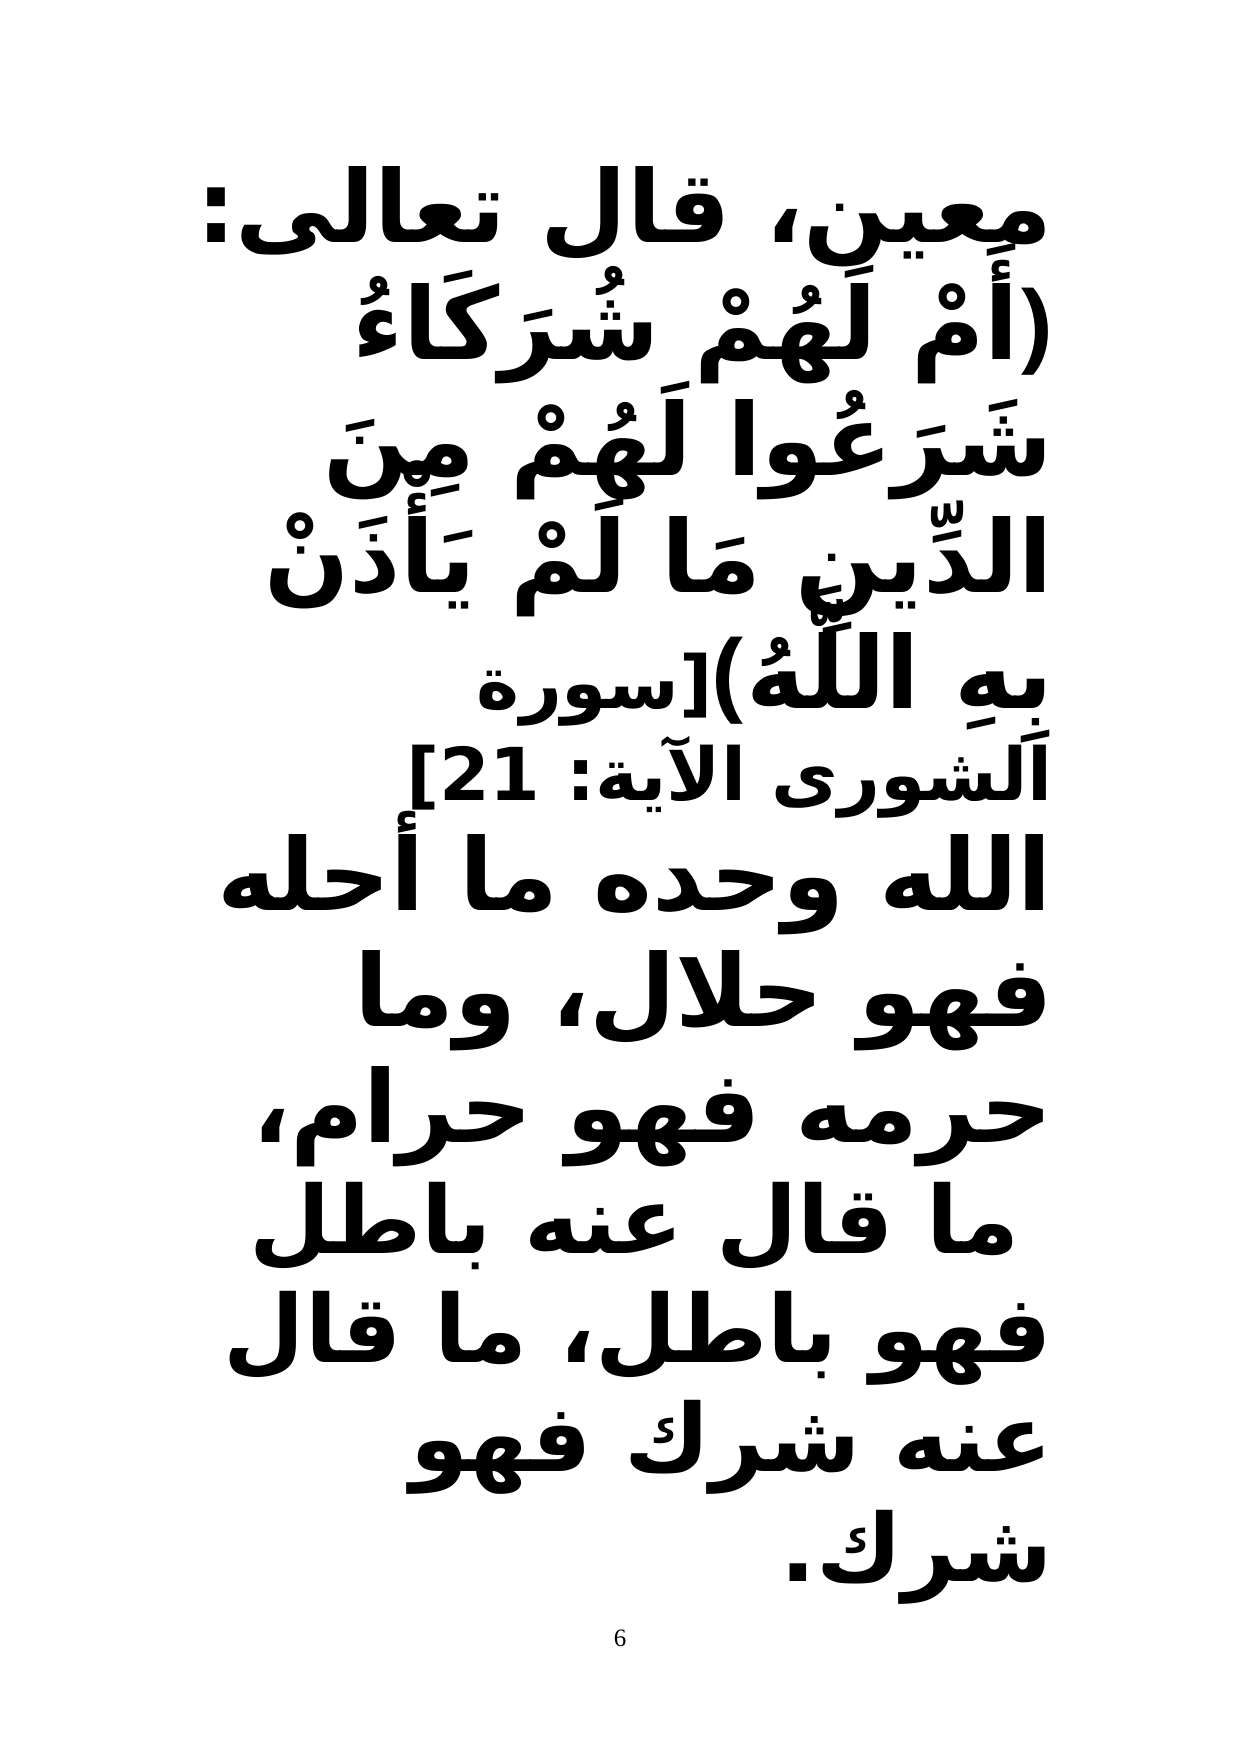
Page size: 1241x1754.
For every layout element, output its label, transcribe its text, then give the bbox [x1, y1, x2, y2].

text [187, 150, 1053, 817]
text الله وحده ما أحله فهو حلال، وما حرمه فهو حرام، [187, 817, 1053, 1167]
text ما قال عنه باطل فهو باطل، ما قال عنه شرك فهو شرك. [187, 1167, 1053, 1603]
